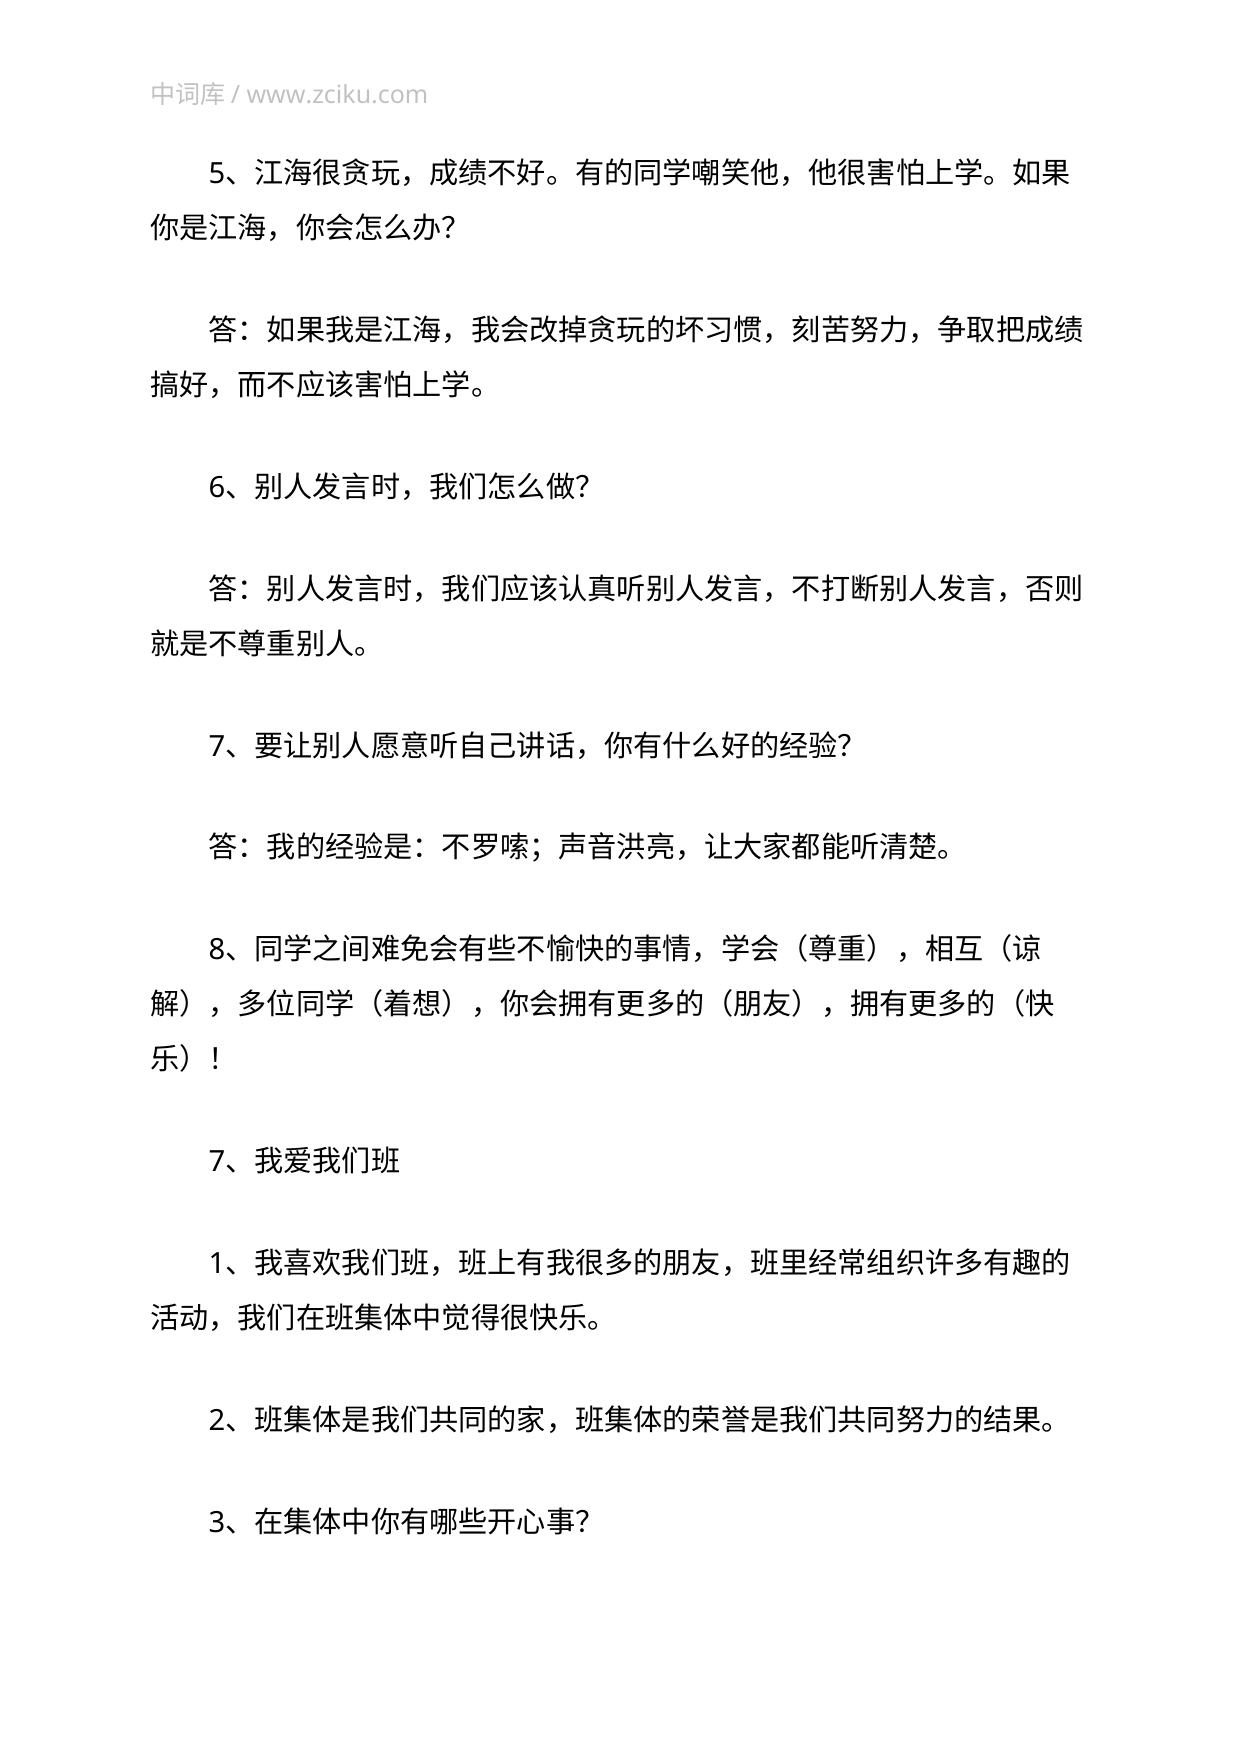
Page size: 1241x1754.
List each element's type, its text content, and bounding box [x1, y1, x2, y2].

text 1、我喜欢我们班，班上有我很多的朋友，班里经常组织许多有趣的活动，我们在班集体中觉得很快乐。 [150, 1239, 1090, 1337]
text 5、江海很贪玩，成绩不好。有的同学嘲笑他，他很害怕上学。如果你是江海，你会怎么办？ [150, 150, 1090, 247]
text 8、同学之间难免会有些不愉快的事情，学会（尊重），相互（谅解），多位同学（着想），你会拥有更多的（朋友），拥有更多的（快乐）！ [150, 926, 1090, 1078]
text 6、别人发言时，我们怎么做？ [150, 463, 1090, 506]
text 7、我爱我们班 [150, 1137, 1090, 1180]
text 3、在集体中你有哪些开心事？ [150, 1498, 1090, 1541]
text 答：我的经验是：不罗嗦；声音洪亮，让大家都能听清楚。 [150, 824, 1090, 866]
text 答：如果我是江海，我会改掉贪玩的坏习惯，刻苦努力，争取把成绩搞好，而不应该害怕上学。 [150, 307, 1090, 404]
text 2、班集体是我们共同的家，班集体的荣誉是我们共同努力的结果。 [150, 1396, 1090, 1439]
text 7、要让别人愿意听自己讲话，你有什么好的经验？ [150, 722, 1090, 764]
text 答：别人发言时，我们应该认真听别人发言，不打断别人发言，否则就是不尊重别人。 [150, 565, 1090, 663]
